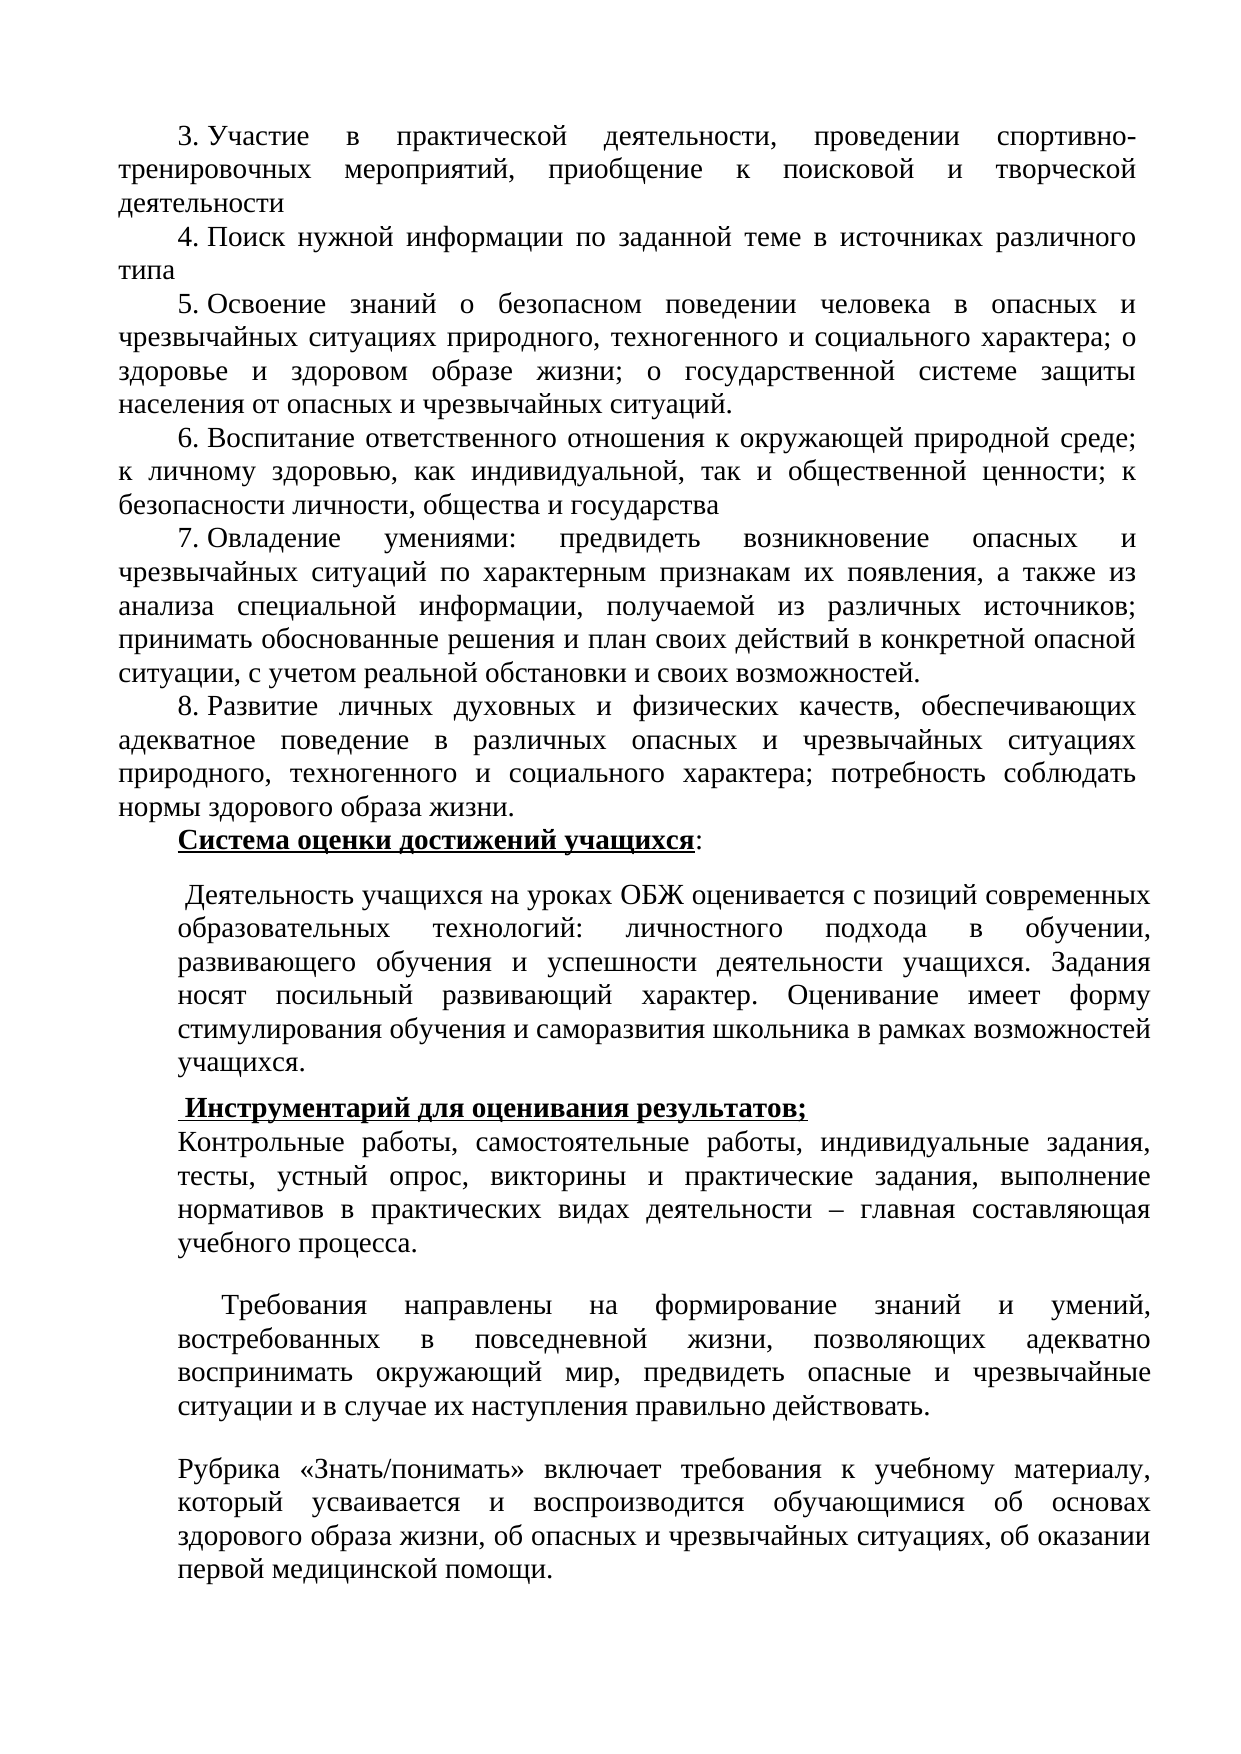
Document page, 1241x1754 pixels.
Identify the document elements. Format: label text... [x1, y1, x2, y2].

list Развитие личных духовных и физических качеств, обеспечивающих адекватное поведение в различных опасных и чрезвычайных ситуациях природного, техногенного и социального характера; потребность соблюдать нормы здорового образа жизни. [118, 688, 1137, 822]
list Система оценки достижений учащихся: [177, 822, 1137, 856]
text Инструментарий для оценивания результатов; [177, 1091, 1152, 1124]
text Контрольные работы, самостоятельные работы, индивидуальные задания, тесты, устный опрос, викторины и практические задания, выполнение нормативов в практических видах деятельности – главная составляющая учебного процесса. [177, 1124, 1152, 1258]
list Воспитание ответственного отношения к окружающей природной среде; к личному здоровью, как индивидуальной, так и общественной ценности; к безопасности личности, общества и государства [118, 420, 1137, 521]
text Требования направлены на формирование знаний и умений, востребованных в повседневной жизни, позволяющих адекватно воспринимать окружающий мир, предвидеть опасные и чрезвычайные ситуации и в случае их наступления правильно действовать. [177, 1287, 1152, 1422]
list Овладение умениями: предвидеть возникновение опасных и чрезвычайных ситуаций по характерным признакам их появления, а также из анализа специальной информации, получаемой из различных источников; принимать обоснованные решения и план своих действий в конкретной опасной ситуации, с учетом реальной обстановки и своих возможностей. [118, 521, 1137, 688]
text Деятельность учащихся на уроках ОБЖ оценивается с позиций современных образовательных технологий: личностного подхода в обучении, развивающего обучения и успешности деятельности учащихся. Задания носят посильный развивающий характер. Оценивание имеет форму стимулирования обучения и саморазвития школьника в рамках возможностей учащихся. [177, 877, 1152, 1078]
list Участие в практической деятельности, проведении спортивно-тренировочных мероприятий, приобщение к поисковой и творческой деятельности [118, 118, 1137, 219]
list Освоение знаний о безопасном поведении человека в опасных и чрезвычайных ситуациях природного, техногенного и социального характера; о здоровье и здоровом образе жизни; о государственной системе защиты населения от опасных и чрезвычайных ситуаций. [118, 286, 1137, 420]
list Поиск нужной информации по заданной теме в источниках различного типа [118, 219, 1137, 286]
text Рубрика «Знать/понимать» включает требования к учебному материалу, который усваивается и воспроизводится обучающимися об основах здорового образа жизни, об опасных и чрезвычайных ситуациях, об оказании первой медицинской помощи. [177, 1451, 1152, 1585]
